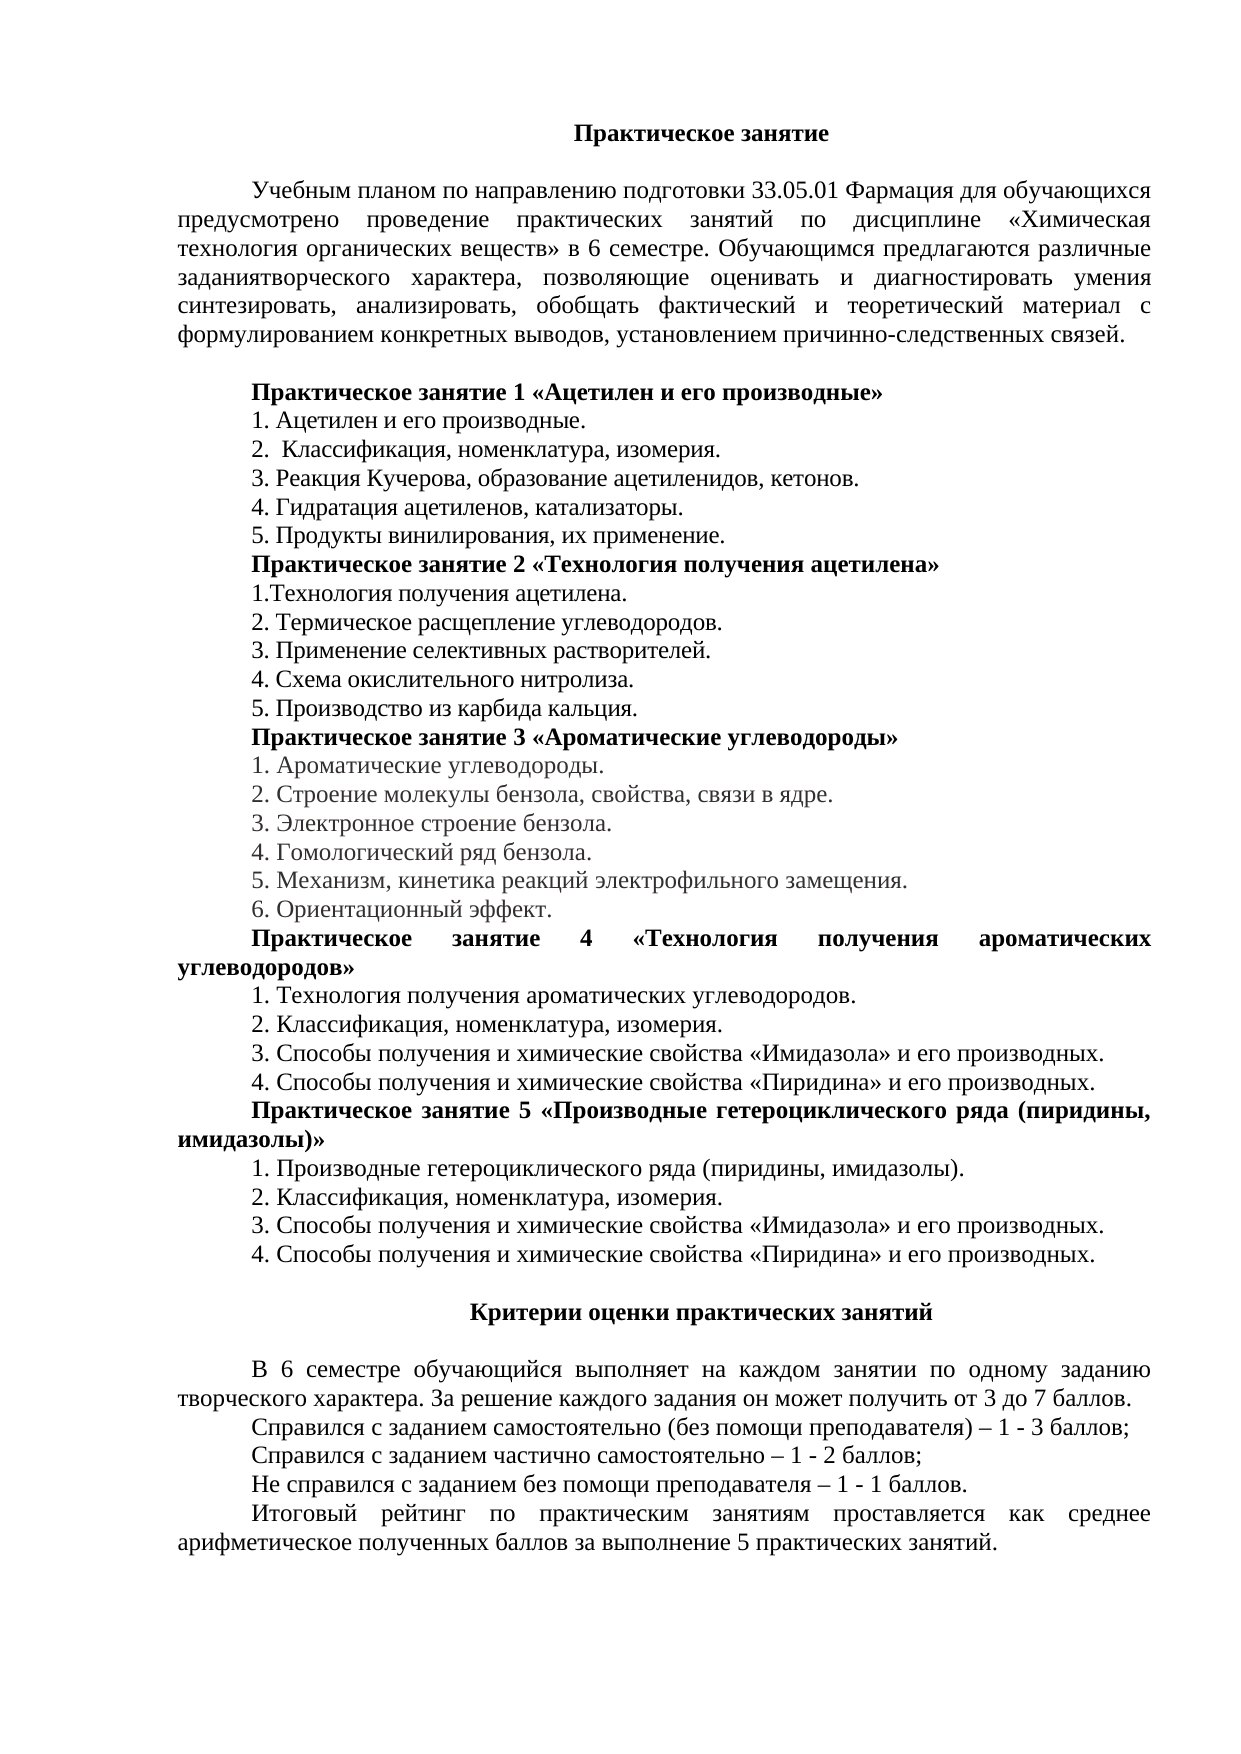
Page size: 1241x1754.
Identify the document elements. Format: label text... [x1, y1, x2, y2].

text В 6 семестре обучающийся выполняет на каждом занятии по одному заданию творческого характера. За решение каждого задания он может получить от 3 до 7 баллов. [177, 1354, 1152, 1412]
text Справился с заданием частично самостоятельно – 1 - 2 баллов; [177, 1441, 1152, 1469]
text 4. Способы получения и химические свойства «Пиридина» и его производных. [177, 1239, 1152, 1268]
text Справился с заданием самостоятельно (без помощи преподавателя) – 1 - 3 баллов; [177, 1412, 1152, 1441]
text 3. Электронное строение бензола. [177, 808, 1152, 837]
text 6. Ориентационный эффект. [177, 894, 1152, 923]
text 3. Реакция Кучерова, образование ацетиленидов, кетонов. [177, 463, 1152, 492]
text Практическое занятие 4 «Технология получения ароматических углеводородов» [177, 923, 1152, 981]
text 5. Продукты винилирования, их применение. [177, 521, 1152, 549]
text 1.Технология получения ацетилена. [177, 578, 1152, 607]
text Критерии оценки практических занятий [177, 1297, 1152, 1326]
text Учебным планом по направлению подготовки 33.05.01 Фармация для обучающихся предусмотрено проведение практических занятий по дисциплине «Химическая технология органических веществ» в 6 семестре. Обучающимся предлагаются различные заданиятворческого характера, позволяющие оценивать и диагностировать умения синтезировать, анализировать, обобщать фактический и теоретический материал с формулированием конкретных выводов, установлением причинно-следственных связей. [177, 176, 1152, 348]
text 1. Ацетилен и его производные. [177, 406, 1152, 434]
text 2. Термическое расщепление углеводородов. [177, 607, 1152, 636]
text 4. Гидратация ацетиленов, катализаторы. [177, 492, 1152, 521]
text Практическое занятие 3 «Ароматические углеводороды» [177, 722, 1152, 751]
text 4. Способы получения и химические свойства «Пиридина» и его производных. [177, 1067, 1152, 1096]
text Практическое занятие [177, 118, 1152, 147]
text 1. Ароматические углеводороды. [177, 751, 1152, 779]
text 3. Способы получения и химические свойства «Имидазола» и его производных. [177, 1038, 1152, 1067]
text 5. Производство из карбида кальция. [177, 693, 1152, 722]
text 2. Строение молекулы бензола, свойства, связи в ядре. [177, 779, 1152, 808]
text 1. Производные гетероциклического ряда (пиридины, имидазолы). [177, 1153, 1152, 1182]
text 3. Способы получения и химические свойства «Имидазола» и его производных. [177, 1211, 1152, 1239]
text 4. Гомологический ряд бензола. [177, 837, 1152, 866]
text 2. Классификация, номенклатура, изомерия. [177, 434, 1152, 463]
text Практическое занятие 5 «Производные гетероциклического ряда (пиридины, имидазолы)» [177, 1096, 1152, 1153]
text Не справился с заданием без помощи преподавателя – 1 - 1 баллов. [177, 1469, 1152, 1498]
text 2. Классификация, номенклатура, изомерия. [177, 1009, 1152, 1038]
text 5. Механизм, кинетика реакций электрофильного замещения. [177, 866, 1152, 894]
text 2. Классификация, номенклатура, изомерия. [177, 1182, 1152, 1211]
text 1. Технология получения ароматических углеводородов. [177, 981, 1152, 1009]
text Итоговый рейтинг по практическим занятиям проставляется как среднее арифметическое полученных баллов за выполнение 5 практических занятий. [177, 1498, 1152, 1556]
text Практическое занятие 2 «Технология получения ацетилена» [177, 549, 1152, 578]
text 3. Применение селективных растворителей. [177, 636, 1152, 664]
text Практическое занятие 1 «Ацетилен и его производные» [177, 377, 1152, 406]
text 4. Схема окислительного нитролиза. [177, 664, 1152, 693]
